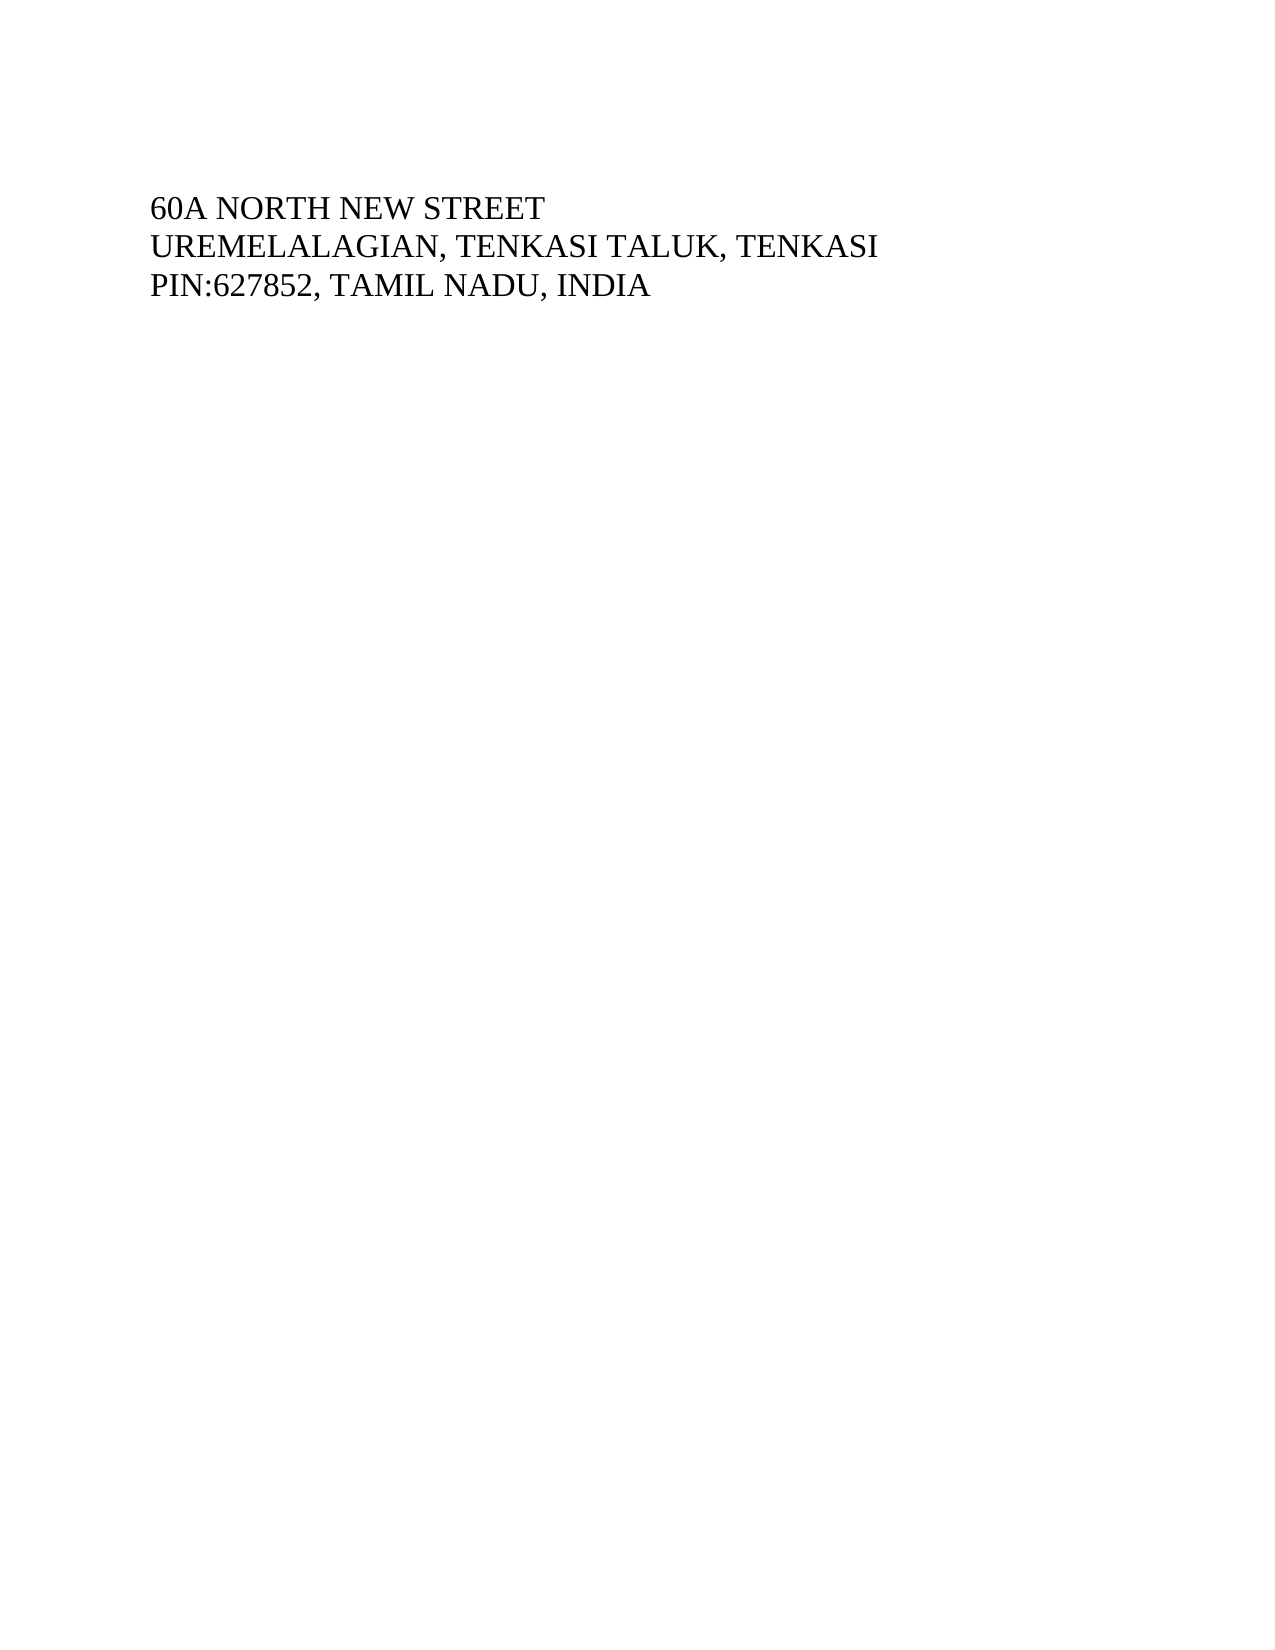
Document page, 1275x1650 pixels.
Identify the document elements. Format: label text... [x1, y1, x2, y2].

text 60A NORTH NEW STREET UREMELALAGIAN, TENKASI TALUK, TENKASI PIN:627852, TAMIL NADU, INDIA [150, 188, 1125, 303]
